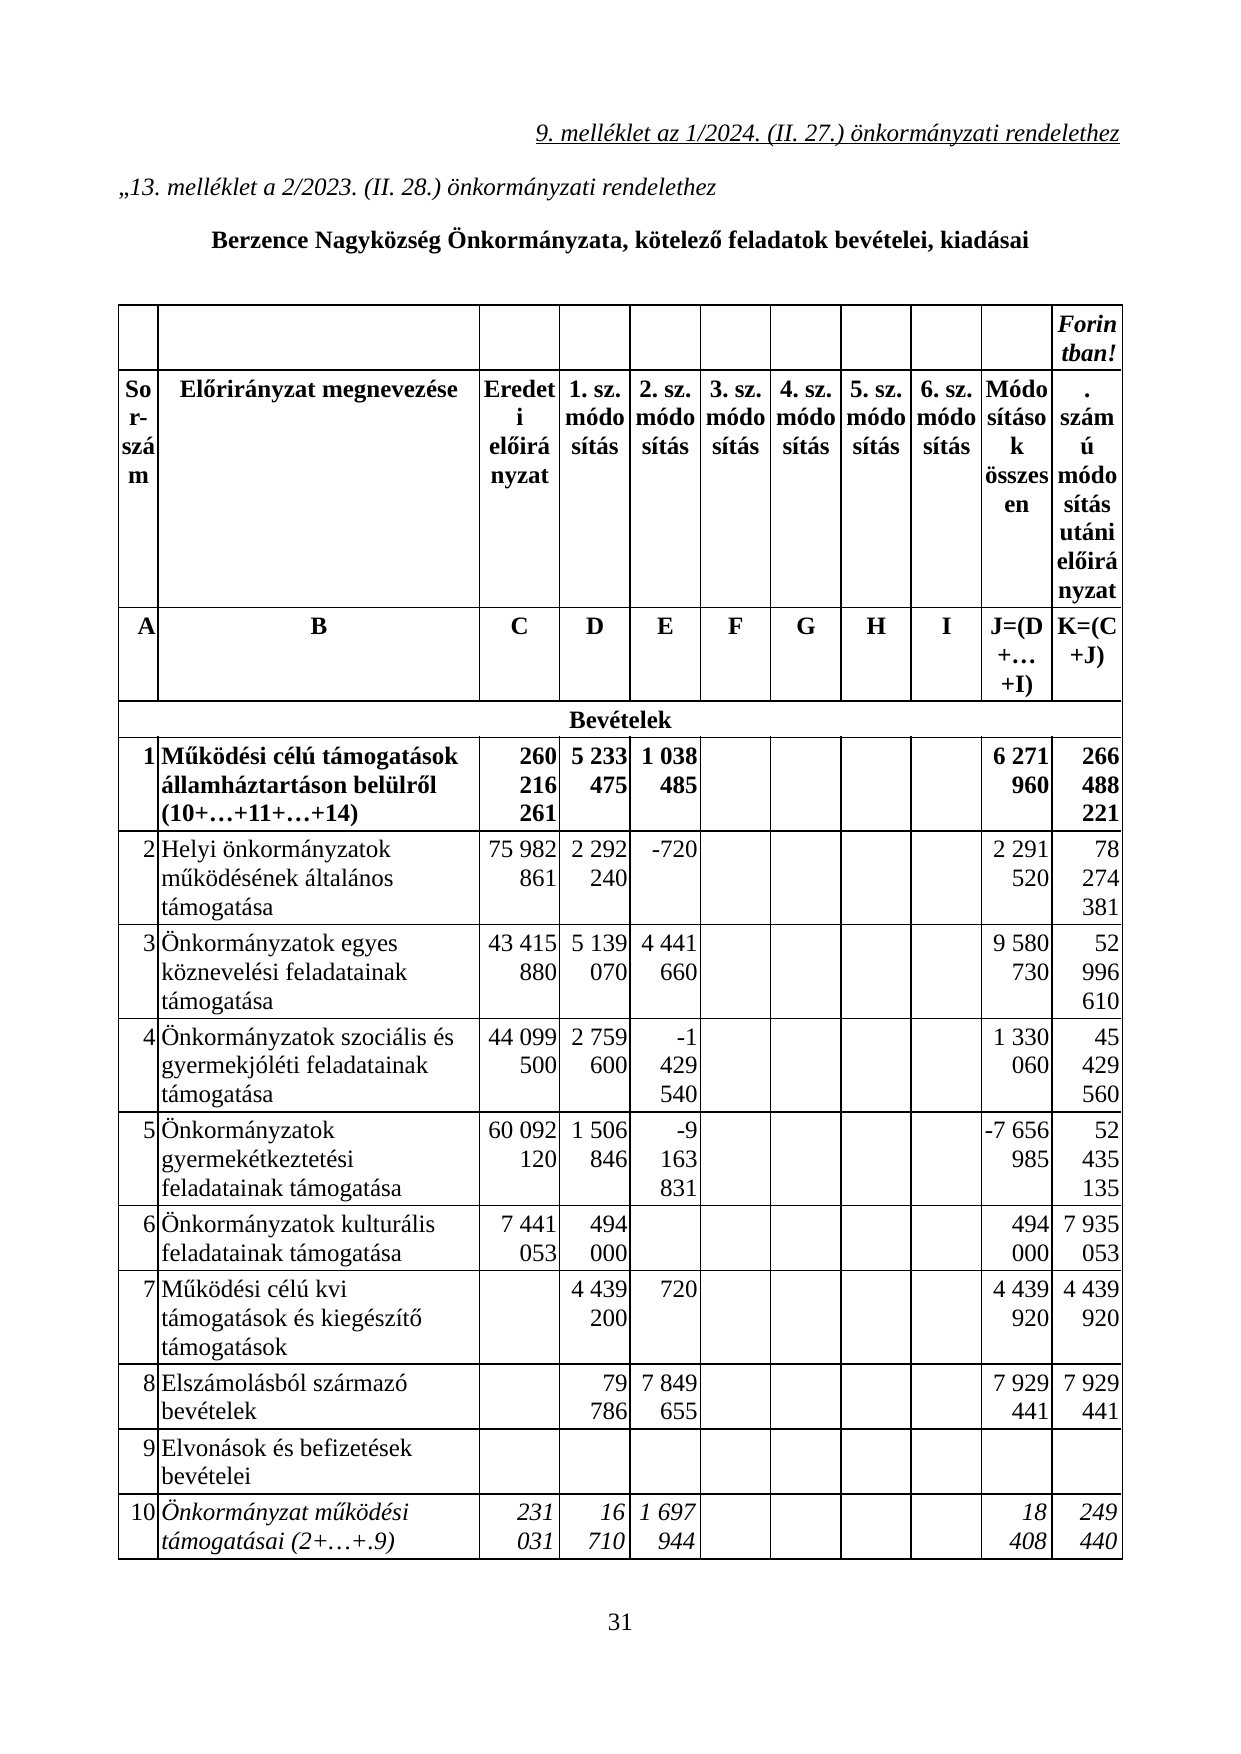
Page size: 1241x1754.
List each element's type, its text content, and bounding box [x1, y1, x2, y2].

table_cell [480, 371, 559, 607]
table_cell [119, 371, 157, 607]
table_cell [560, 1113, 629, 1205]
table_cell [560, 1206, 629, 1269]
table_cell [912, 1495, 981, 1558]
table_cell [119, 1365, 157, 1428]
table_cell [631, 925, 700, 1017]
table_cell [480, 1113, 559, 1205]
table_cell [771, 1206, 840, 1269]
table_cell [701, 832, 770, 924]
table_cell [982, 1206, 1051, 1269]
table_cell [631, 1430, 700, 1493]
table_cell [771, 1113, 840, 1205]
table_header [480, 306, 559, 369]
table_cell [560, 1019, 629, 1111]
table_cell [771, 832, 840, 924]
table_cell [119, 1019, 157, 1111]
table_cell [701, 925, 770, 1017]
text Berzence Nagyközség Önkormányzata, kötelező feladatok bevételei, kiadásai [118, 226, 1122, 254]
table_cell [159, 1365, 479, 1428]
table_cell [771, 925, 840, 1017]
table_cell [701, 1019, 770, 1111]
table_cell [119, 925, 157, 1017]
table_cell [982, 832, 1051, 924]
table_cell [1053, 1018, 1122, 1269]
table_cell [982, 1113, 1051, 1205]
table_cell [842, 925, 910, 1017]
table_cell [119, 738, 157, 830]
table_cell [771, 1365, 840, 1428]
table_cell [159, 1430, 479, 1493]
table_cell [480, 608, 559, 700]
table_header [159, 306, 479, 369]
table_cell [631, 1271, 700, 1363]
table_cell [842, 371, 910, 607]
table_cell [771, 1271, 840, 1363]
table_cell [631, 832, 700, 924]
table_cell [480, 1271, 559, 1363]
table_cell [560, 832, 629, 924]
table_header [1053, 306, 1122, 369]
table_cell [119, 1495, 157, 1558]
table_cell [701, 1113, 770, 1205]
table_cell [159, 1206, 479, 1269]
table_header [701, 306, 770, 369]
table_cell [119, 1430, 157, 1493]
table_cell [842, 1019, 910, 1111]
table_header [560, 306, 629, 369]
text „13. melléklet a 2/2023. (II. 28.) önkormányzati rendelethez [118, 172, 1122, 201]
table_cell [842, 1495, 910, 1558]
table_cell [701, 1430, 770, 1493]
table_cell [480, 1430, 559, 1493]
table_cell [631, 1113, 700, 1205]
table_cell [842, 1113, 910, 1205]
text 9. melléklet az 1/2024. (II. 27.) önkormányzati rendelethez [118, 118, 1122, 147]
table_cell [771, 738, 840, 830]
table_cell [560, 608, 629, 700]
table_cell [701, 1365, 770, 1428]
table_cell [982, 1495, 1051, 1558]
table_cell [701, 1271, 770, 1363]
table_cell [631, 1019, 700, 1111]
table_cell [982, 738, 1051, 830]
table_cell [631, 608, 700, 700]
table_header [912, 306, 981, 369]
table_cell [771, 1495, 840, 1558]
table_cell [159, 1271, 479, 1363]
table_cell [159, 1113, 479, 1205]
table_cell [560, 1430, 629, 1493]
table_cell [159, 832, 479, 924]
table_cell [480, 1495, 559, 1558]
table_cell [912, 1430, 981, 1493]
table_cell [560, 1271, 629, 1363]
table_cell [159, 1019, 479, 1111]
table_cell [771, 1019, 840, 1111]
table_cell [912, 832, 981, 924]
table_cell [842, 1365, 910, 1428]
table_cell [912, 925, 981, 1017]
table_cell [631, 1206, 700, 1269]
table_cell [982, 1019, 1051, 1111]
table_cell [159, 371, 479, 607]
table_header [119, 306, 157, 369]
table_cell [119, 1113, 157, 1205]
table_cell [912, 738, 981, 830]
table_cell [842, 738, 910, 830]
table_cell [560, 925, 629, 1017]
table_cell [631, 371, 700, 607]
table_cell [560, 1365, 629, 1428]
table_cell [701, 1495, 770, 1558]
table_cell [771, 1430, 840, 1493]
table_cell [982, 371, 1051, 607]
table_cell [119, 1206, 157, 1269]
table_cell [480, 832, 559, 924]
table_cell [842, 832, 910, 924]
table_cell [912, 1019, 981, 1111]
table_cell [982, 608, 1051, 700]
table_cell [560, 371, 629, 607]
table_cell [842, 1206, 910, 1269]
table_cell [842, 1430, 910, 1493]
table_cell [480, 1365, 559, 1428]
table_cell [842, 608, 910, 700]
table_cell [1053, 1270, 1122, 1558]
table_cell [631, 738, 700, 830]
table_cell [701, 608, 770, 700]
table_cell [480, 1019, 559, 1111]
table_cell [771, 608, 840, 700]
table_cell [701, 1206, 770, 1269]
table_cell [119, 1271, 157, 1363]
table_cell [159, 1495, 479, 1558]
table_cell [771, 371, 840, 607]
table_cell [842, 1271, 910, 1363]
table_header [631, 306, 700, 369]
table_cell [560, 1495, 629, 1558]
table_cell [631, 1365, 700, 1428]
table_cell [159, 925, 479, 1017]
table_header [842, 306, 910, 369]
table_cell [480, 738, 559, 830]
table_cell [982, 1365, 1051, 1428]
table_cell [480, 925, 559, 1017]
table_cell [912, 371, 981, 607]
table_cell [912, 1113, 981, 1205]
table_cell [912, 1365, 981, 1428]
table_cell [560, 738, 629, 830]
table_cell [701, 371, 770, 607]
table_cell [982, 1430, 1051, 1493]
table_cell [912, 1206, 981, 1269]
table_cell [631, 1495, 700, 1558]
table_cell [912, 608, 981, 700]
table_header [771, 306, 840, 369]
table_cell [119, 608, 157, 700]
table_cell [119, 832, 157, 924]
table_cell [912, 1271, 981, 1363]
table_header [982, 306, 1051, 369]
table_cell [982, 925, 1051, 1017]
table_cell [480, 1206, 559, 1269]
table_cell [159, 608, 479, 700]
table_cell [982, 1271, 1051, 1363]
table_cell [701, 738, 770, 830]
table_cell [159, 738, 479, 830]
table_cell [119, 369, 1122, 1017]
